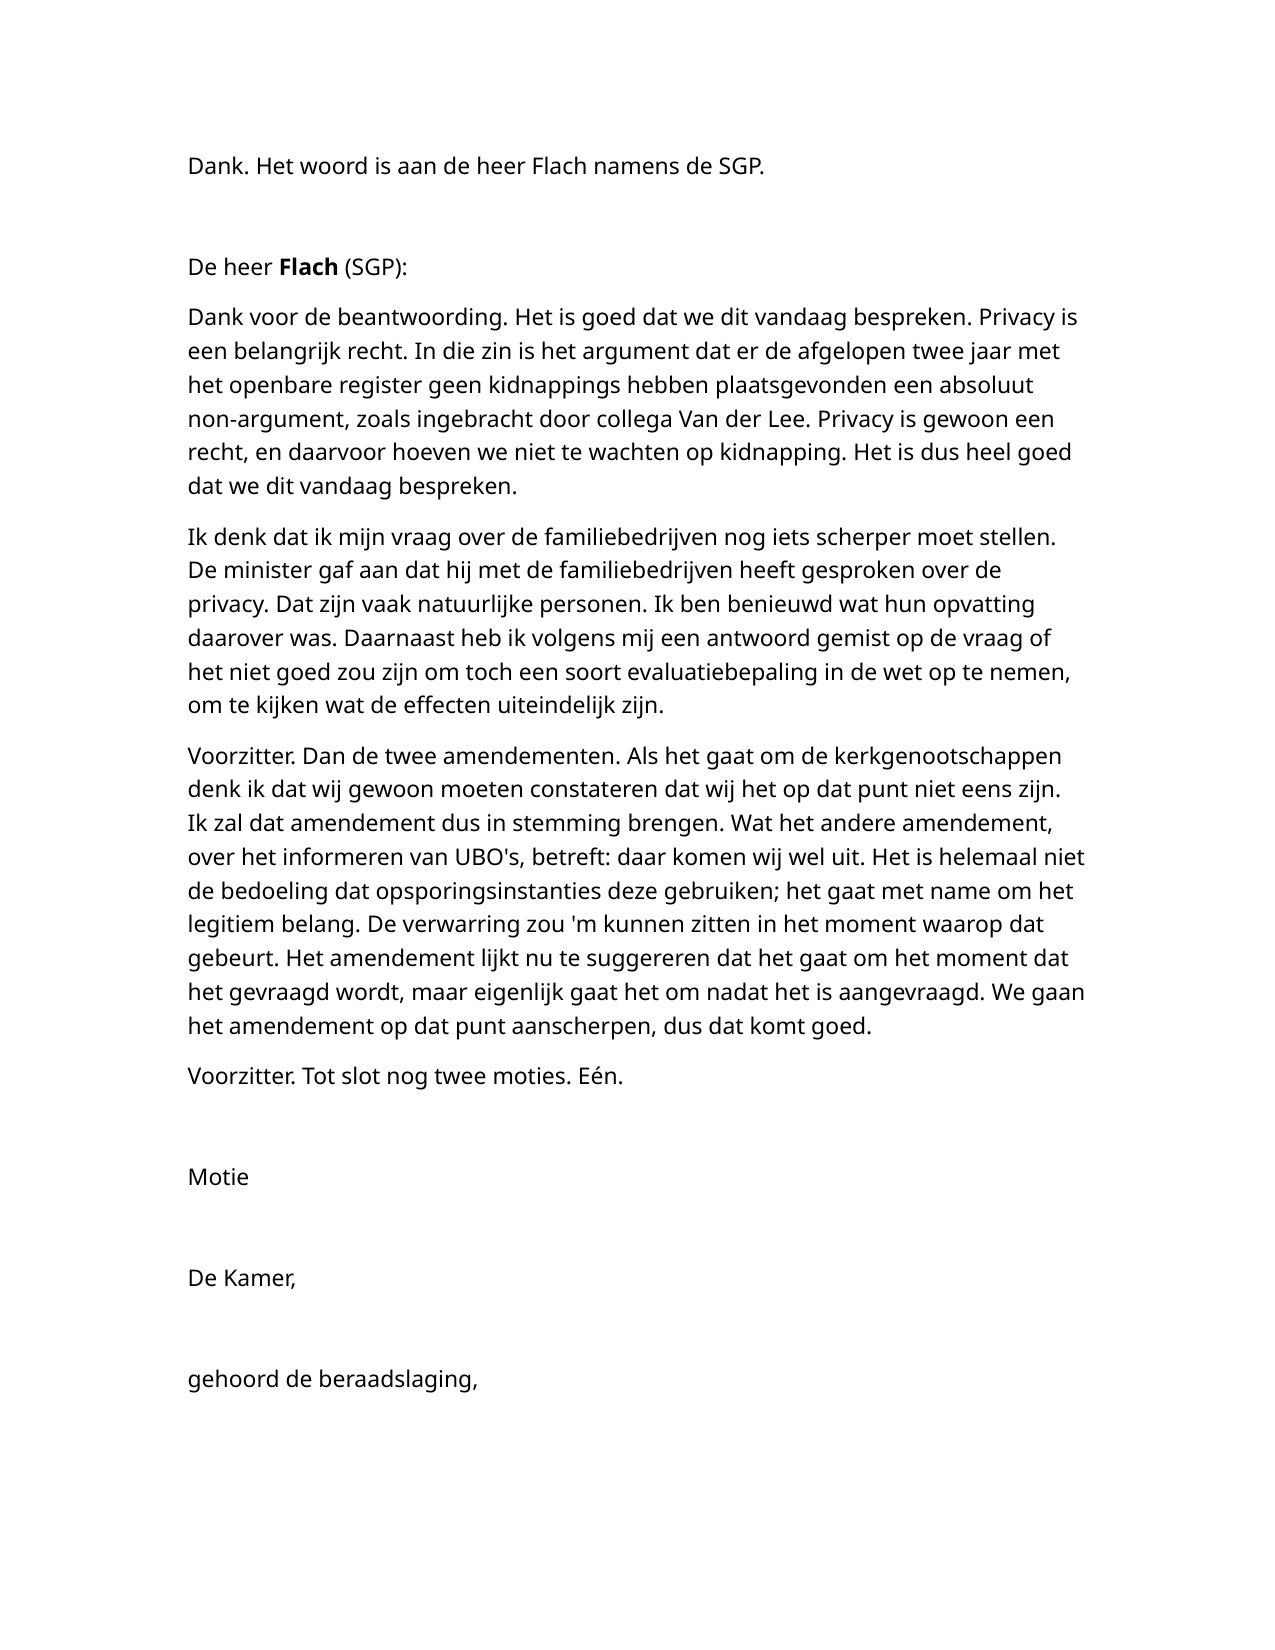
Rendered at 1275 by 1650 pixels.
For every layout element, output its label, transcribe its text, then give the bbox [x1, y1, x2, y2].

text Ik denk dat ik mijn vraag over de familiebedrijven nog iets scherper moet stellen. De minister gaf aan dat hij met de familiebedrijven heeft gesproken over de privacy. Dat zijn vaak natuurlijke personen. Ik ben benieuwd wat hun opvatting daarover was. Daarnaast heb ik volgens mij een antwoord gemist op de vraag of het niet goed zou zijn om toch een soort evaluatiebepaling in de wet op te nemen, om te kijken wat de effecten uiteindelijk zijn. [187, 520, 1087, 720]
text Voorzitter. Tot slot nog twee moties. Eén. [187, 1060, 1087, 1091]
text De heer Flach (SGP): [187, 251, 1087, 282]
text Motie [187, 1161, 1087, 1192]
text Voorzitter. Dan de twee amendementen. Als het gaat om de kerkgenootschappen denk ik dat wij gewoon moeten constateren dat wij het op dat punt niet eens zijn. Ik zal dat amendement dus in stemming brengen. Wat het andere amendement, over het informeren van UBO's, betreft: daar komen wij wel uit. Het is helemaal niet de bedoeling dat opsporingsinstanties deze gebruiken; het gaat met name om het legitiem belang. De verwarring zou 'm kunnen zitten in het moment waarop dat gebeurt. Het amendement lijkt nu te suggereren dat het gaat om het moment dat het gevraagd wordt, maar eigenlijk gaat het om nadat het is aangevraagd. We gaan het amendement op dat punt aanscherpen, dus dat komt goed. [187, 739, 1087, 1041]
text Dank. Het woord is aan de heer Flach namens de SGP. [187, 150, 1087, 181]
text Dank voor de beantwoording. Het is goed dat we dit vandaag bespreken. Privacy is een belangrijk recht. In die zin is het argument dat er de afgelopen twee jaar met het openbare register geen kidnappings hebben plaatsgevonden een absoluut non-argument, zoals ingebracht door collega Van der Lee. Privacy is gewoon een recht, en daarvoor hoeven we niet te wachten op kidnapping. Het is dus heel goed dat we dit vandaag bespreken. [187, 301, 1087, 501]
text De Kamer, [187, 1262, 1087, 1293]
text gehoord de beraadslaging, [187, 1362, 1087, 1394]
